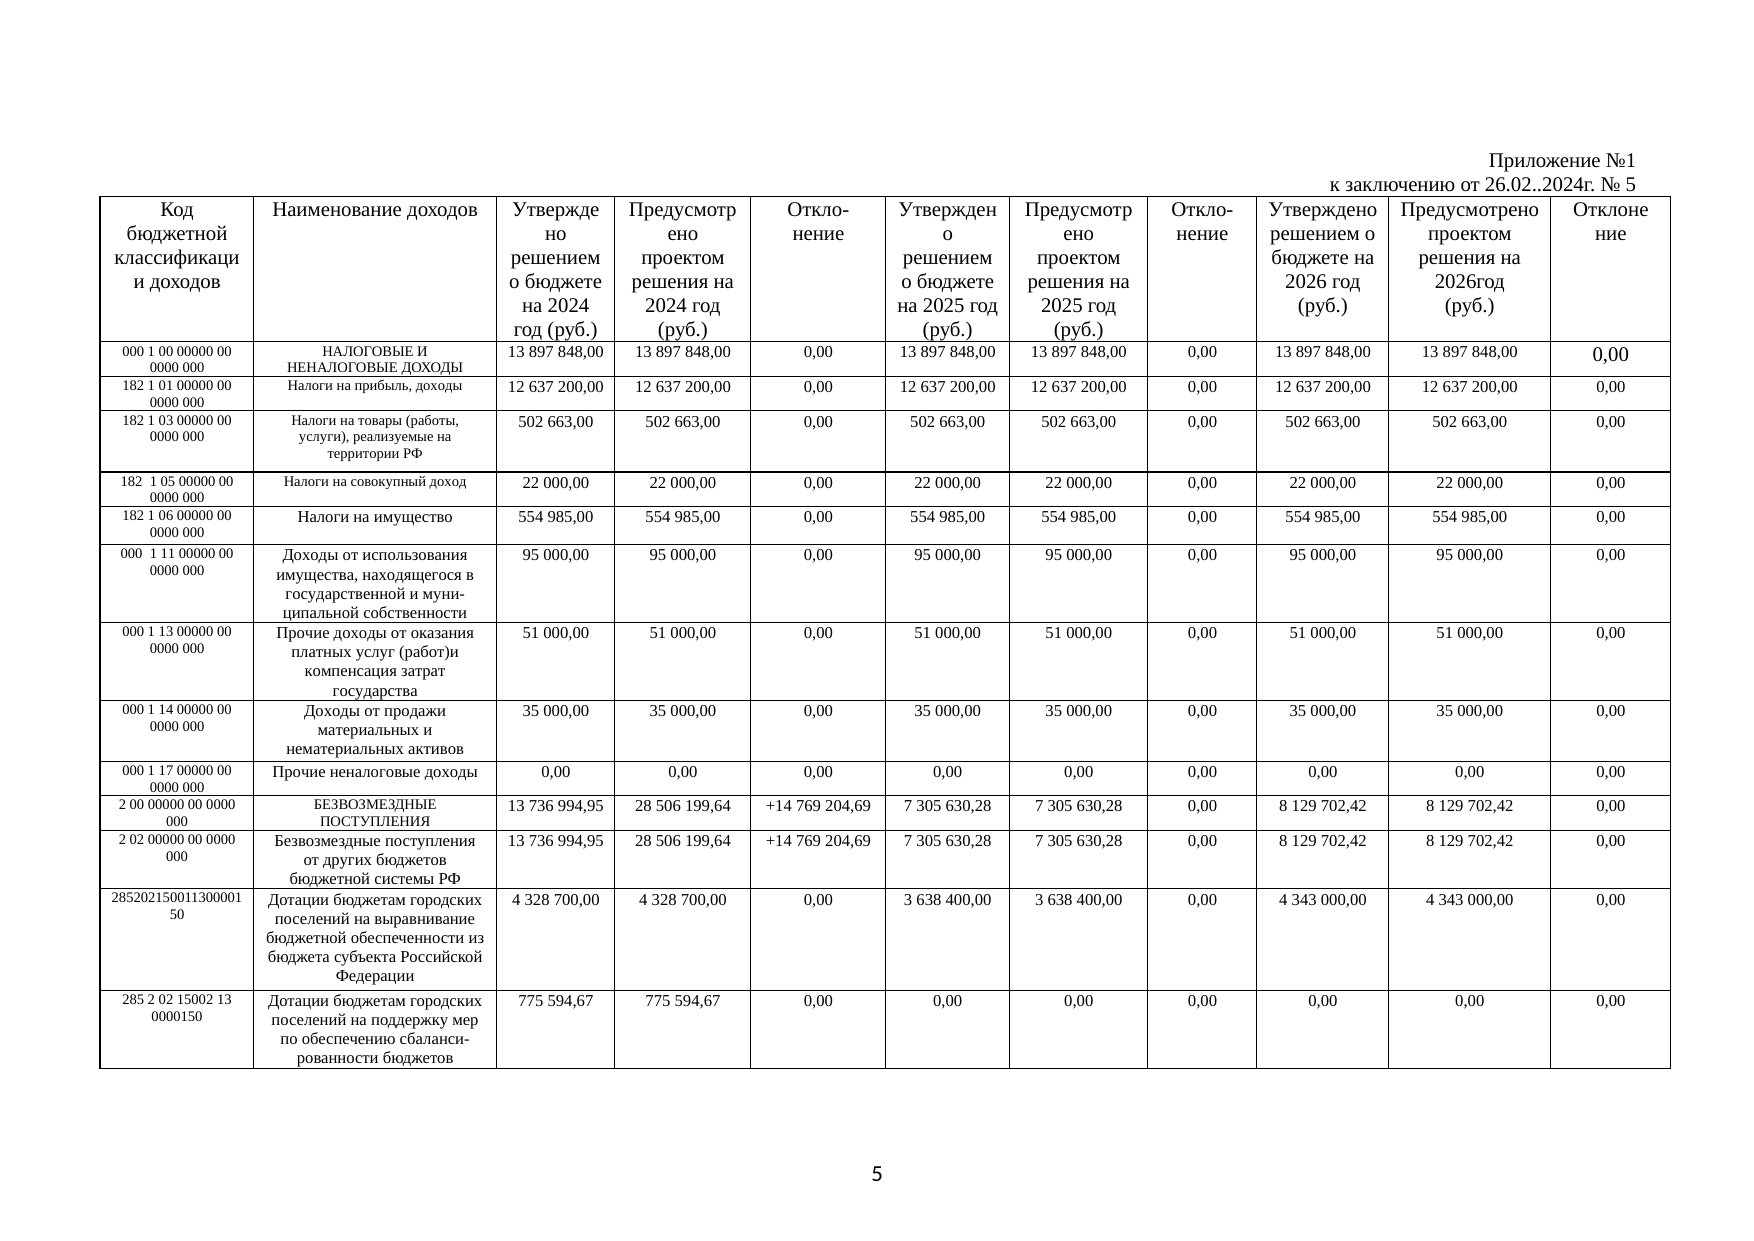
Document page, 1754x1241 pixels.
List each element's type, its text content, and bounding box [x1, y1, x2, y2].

table_cell 51 000,00 [886, 623, 1009, 699]
table_cell Налоги на совокупный доход [254, 473, 496, 506]
table_cell 51 000,00 [1010, 623, 1147, 699]
table_cell 0,00 [1551, 377, 1670, 410]
table_cell 554 985,00 [497, 507, 614, 544]
table_cell 12 637 200,00 [886, 377, 1009, 410]
table_cell 13 897 848,00 [615, 342, 750, 376]
table_cell 0,00 [1148, 796, 1256, 830]
table_cell 182 1 06 00000 00 0000 000 [101, 507, 253, 544]
table_header Утверждено решением о бюджете на 2026 год (руб.) [1257, 197, 1388, 341]
table_cell 7 305 630,28 [886, 796, 1009, 830]
table_cell +14 769 204,69 [751, 831, 885, 888]
table_cell 000 1 14 00000 00 0000 000 [101, 701, 253, 761]
table_cell 0,00 [1389, 762, 1550, 795]
table_cell 8 129 702,42 [1257, 796, 1388, 830]
table_cell 51 000,00 [615, 623, 750, 699]
table_cell 95 000,00 [497, 545, 614, 622]
table_cell 0,00 [751, 342, 885, 376]
table_cell 0,00 [1148, 377, 1256, 410]
table_cell 51 000,00 [1389, 623, 1550, 699]
table_cell 13 897 848,00 [1257, 342, 1388, 376]
table_cell 0,00 [751, 507, 885, 544]
text к заключению от 26.02..2024г. № 5 [118, 172, 1636, 196]
table_cell Безвозмездные поступления от других бюджетов бюджетной системы РФ [254, 831, 496, 888]
table_cell 22 000,00 [1257, 473, 1388, 506]
table_cell 0,00 [1148, 831, 1256, 888]
table_cell 51 000,00 [1257, 623, 1388, 699]
table_cell 22 000,00 [497, 473, 614, 506]
table_cell 775 594,67 [497, 991, 614, 1067]
table_header Утверждено решением о бюджете на 2024 год (руб.) [497, 197, 614, 341]
table_cell 13 897 848,00 [1389, 342, 1550, 376]
table_cell 35 000,00 [1010, 701, 1147, 761]
table_cell 0,00 [615, 762, 750, 795]
table_cell 13 897 848,00 [497, 342, 614, 376]
table_cell 554 985,00 [1257, 507, 1388, 544]
table_header Предусмотрено проектом решения на 2026год (руб.) [1389, 197, 1550, 341]
table_cell 28520215001130000150 [101, 889, 253, 990]
table_cell 0,00 [1551, 762, 1670, 795]
table_header Откло-нение [1148, 197, 1256, 341]
table_cell 182 1 05 00000 00 0000 000 [101, 473, 253, 506]
table_cell 0,00 [1257, 991, 1388, 1067]
table_cell 28 506 199,64 [615, 831, 750, 888]
table_cell 3 638 400,00 [1010, 889, 1147, 990]
table_cell 8 129 702,42 [1389, 796, 1550, 830]
table_cell Дотации бюджетам городских поселений на выравнивание бюджетной обеспеченности из бюджета субъекта Российской Федерации [254, 889, 496, 990]
table_cell 0,00 [1551, 796, 1670, 830]
table_cell 0,00 [1010, 991, 1147, 1067]
table_cell 22 000,00 [1010, 473, 1147, 506]
table_cell НАЛОГОВЫЕ И НЕНАЛОГОВЫЕ ДОХОДЫ [254, 342, 496, 376]
table_cell 22 000,00 [615, 473, 750, 506]
table_cell 182 1 03 00000 00 0000 000 [101, 411, 253, 471]
table_cell 95 000,00 [886, 545, 1009, 622]
table_cell 95 000,00 [1257, 545, 1388, 622]
table_cell 554 985,00 [1389, 507, 1550, 544]
table_cell 554 985,00 [1010, 507, 1147, 544]
table_cell Прочие доходы от оказания платных услуг (работ)и компенсация затрат государства [254, 623, 496, 699]
table_cell 502 663,00 [1257, 411, 1388, 471]
table_cell 0,00 [886, 991, 1009, 1067]
table_cell 12 637 200,00 [1010, 377, 1147, 410]
table_cell 0,00 [1148, 507, 1256, 544]
table_cell 0,00 [751, 473, 885, 506]
table_cell 0,00 [1148, 701, 1256, 761]
table_cell 0,00 [751, 411, 885, 471]
table_cell 12 637 200,00 [615, 377, 750, 410]
table_cell 0,00 [751, 889, 885, 990]
table_cell 7 305 630,28 [886, 831, 1009, 888]
table_header Утверждено решением о бюджете на 2025 год (руб.) [886, 197, 1009, 341]
table_cell 0,00 [1148, 342, 1256, 376]
table_cell 0,00 [1551, 545, 1670, 622]
table_cell 0,00 [1148, 991, 1256, 1067]
table_cell 0,00 [1148, 889, 1256, 990]
table_cell 0,00 [1551, 991, 1670, 1067]
table_cell 4 328 700,00 [497, 889, 614, 990]
table_cell Доходы от использования имущества, находящегося в государственной и муни-ципальной собственности [254, 545, 496, 622]
table_cell 2 00 00000 00 0000 000 [101, 796, 253, 830]
table_cell 502 663,00 [886, 411, 1009, 471]
table_cell 000 1 17 00000 00 0000 000 [101, 762, 253, 795]
table_cell 285 2 02 15002 13 0000150 [101, 991, 253, 1067]
table_cell 0,00 [1257, 762, 1388, 795]
table_cell 0,00 [1551, 342, 1670, 376]
table_cell 0,00 [1148, 545, 1256, 622]
table_cell 7 305 630,28 [1010, 831, 1147, 888]
table_cell 502 663,00 [615, 411, 750, 471]
table_cell 0,00 [497, 762, 614, 795]
table_cell 4 343 000,00 [1257, 889, 1388, 990]
table_header Откло-нение [751, 197, 885, 341]
table_cell 554 985,00 [615, 507, 750, 544]
table_header Код бюджетной классификации доходов [101, 197, 253, 341]
table_cell 51 000,00 [497, 623, 614, 699]
table_cell 2 02 00000 00 0000 000 [101, 831, 253, 888]
table_header Предусмотрено проектом решения на 2024 год (руб.) [615, 197, 750, 341]
table_cell 0,00 [1551, 623, 1670, 699]
table_cell 0,00 [751, 545, 885, 622]
table_cell 35 000,00 [886, 701, 1009, 761]
table_cell 502 663,00 [1389, 411, 1550, 471]
table_cell 13 736 994,95 [497, 831, 614, 888]
table_cell 0,00 [1551, 507, 1670, 544]
table_cell 7 305 630,28 [1010, 796, 1147, 830]
table_cell 35 000,00 [1257, 701, 1388, 761]
table_cell 0,00 [1551, 889, 1670, 990]
table_cell 0,00 [1551, 411, 1670, 471]
table_header Наименование доходов [254, 197, 496, 341]
table_cell 22 000,00 [886, 473, 1009, 506]
table_cell 0,00 [1148, 473, 1256, 506]
table_cell 4 343 000,00 [1389, 889, 1550, 990]
table_cell 3 638 400,00 [886, 889, 1009, 990]
table_cell 13 897 848,00 [886, 342, 1009, 376]
table_cell 12 637 200,00 [497, 377, 614, 410]
table_cell 0,00 [886, 762, 1009, 795]
table_cell +14 769 204,69 [751, 796, 885, 830]
table_cell 95 000,00 [615, 545, 750, 622]
table_cell Налоги на товары (работы, услуги), реализуемые на территории РФ [254, 411, 496, 471]
table_cell 8 129 702,42 [1257, 831, 1388, 888]
table_cell БЕЗВОЗМЕЗДНЫЕ ПОСТУПЛЕНИЯ [254, 796, 496, 830]
table_cell 22 000,00 [1389, 473, 1550, 506]
table_cell 000 1 00 00000 00 0000 000 [101, 342, 253, 376]
table_cell 0,00 [751, 762, 885, 795]
table_cell 0,00 [1148, 762, 1256, 795]
table_header Предусмотрено проектом решения на 2025 год (руб.) [1010, 197, 1147, 341]
table_cell 35 000,00 [1389, 701, 1550, 761]
table_cell 000 1 13 00000 00 0000 000 [101, 623, 253, 699]
table_cell 0,00 [751, 623, 885, 699]
table_cell 8 129 702,42 [1389, 831, 1550, 888]
table_cell Доходы от продажи материальных и нематериальных активов [254, 701, 496, 761]
table_cell 95 000,00 [1389, 545, 1550, 622]
table_cell 0,00 [1551, 831, 1670, 888]
table_cell 000 1 11 00000 00 0000 000 [101, 545, 253, 622]
table_cell 12 637 200,00 [1257, 377, 1388, 410]
table_header Отклоне ние [1551, 197, 1670, 341]
table_cell 4 328 700,00 [615, 889, 750, 990]
table_cell 182 1 01 00000 00 0000 000 [101, 377, 253, 410]
table_cell 502 663,00 [1010, 411, 1147, 471]
table_cell 502 663,00 [497, 411, 614, 471]
table_cell 28 506 199,64 [615, 796, 750, 830]
text Приложение №1 [118, 148, 1636, 172]
table_cell 0,00 [1551, 701, 1670, 761]
table_cell 13 736 994,95 [497, 796, 614, 830]
table_cell Дотации бюджетам городских поселений на поддержку мер по обеспечению сбаланси-рованности бюджетов [254, 991, 496, 1067]
table_cell 0,00 [751, 701, 885, 761]
table_cell 0,00 [1148, 411, 1256, 471]
table_cell 35 000,00 [497, 701, 614, 761]
table_cell 0,00 [1389, 991, 1550, 1067]
table_cell 0,00 [1148, 623, 1256, 699]
table_cell 0,00 [751, 377, 885, 410]
table_cell Налоги на имущество [254, 507, 496, 544]
table_cell 0,00 [1551, 473, 1670, 506]
table_cell 13 897 848,00 [1010, 342, 1147, 376]
table_cell 0,00 [751, 991, 885, 1067]
table_cell 554 985,00 [886, 507, 1009, 544]
table_cell 0,00 [1010, 762, 1147, 795]
table_cell 35 000,00 [615, 701, 750, 761]
table_cell Налоги на прибыль, доходы [254, 377, 496, 410]
table_cell Прочие неналоговые доходы [254, 762, 496, 795]
table_cell 95 000,00 [1010, 545, 1147, 622]
table_cell 12 637 200,00 [1389, 377, 1550, 410]
table_cell 775 594,67 [615, 991, 750, 1067]
